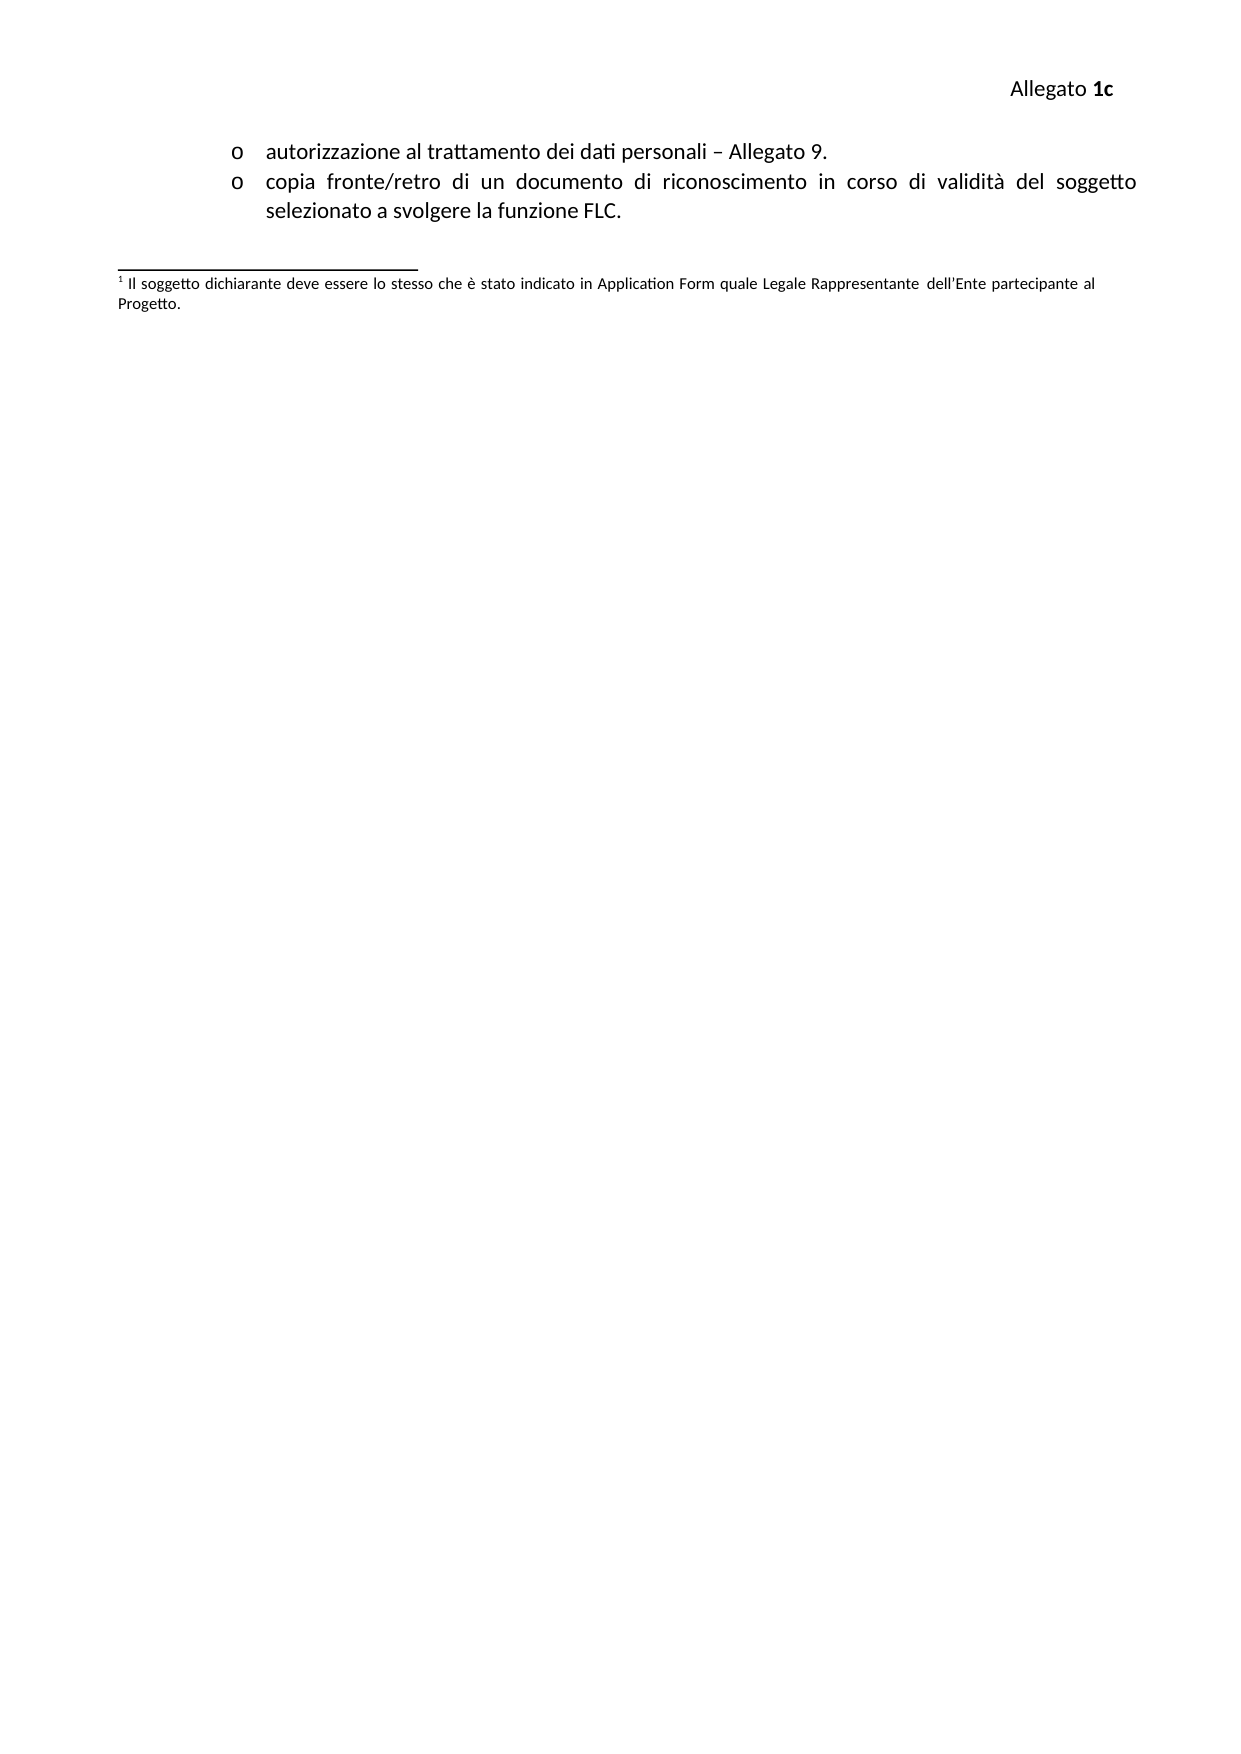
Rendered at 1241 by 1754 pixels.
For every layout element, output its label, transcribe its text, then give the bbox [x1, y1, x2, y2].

text 1 Il soggetto dichiarante deve essere lo stesso che è stato indicato in Application Form quale Legale Rappresentante dell’Ente partecipante al Progetto. [118, 273, 1095, 314]
list copia fronte/retro di un documento di riconoscimento in corso di validità del soggetto selezionato a svolgere la funzione FLC. [230, 167, 1138, 224]
list autorizzazione al trattamento dei dati personali – Allegato 9. [230, 137, 1138, 167]
